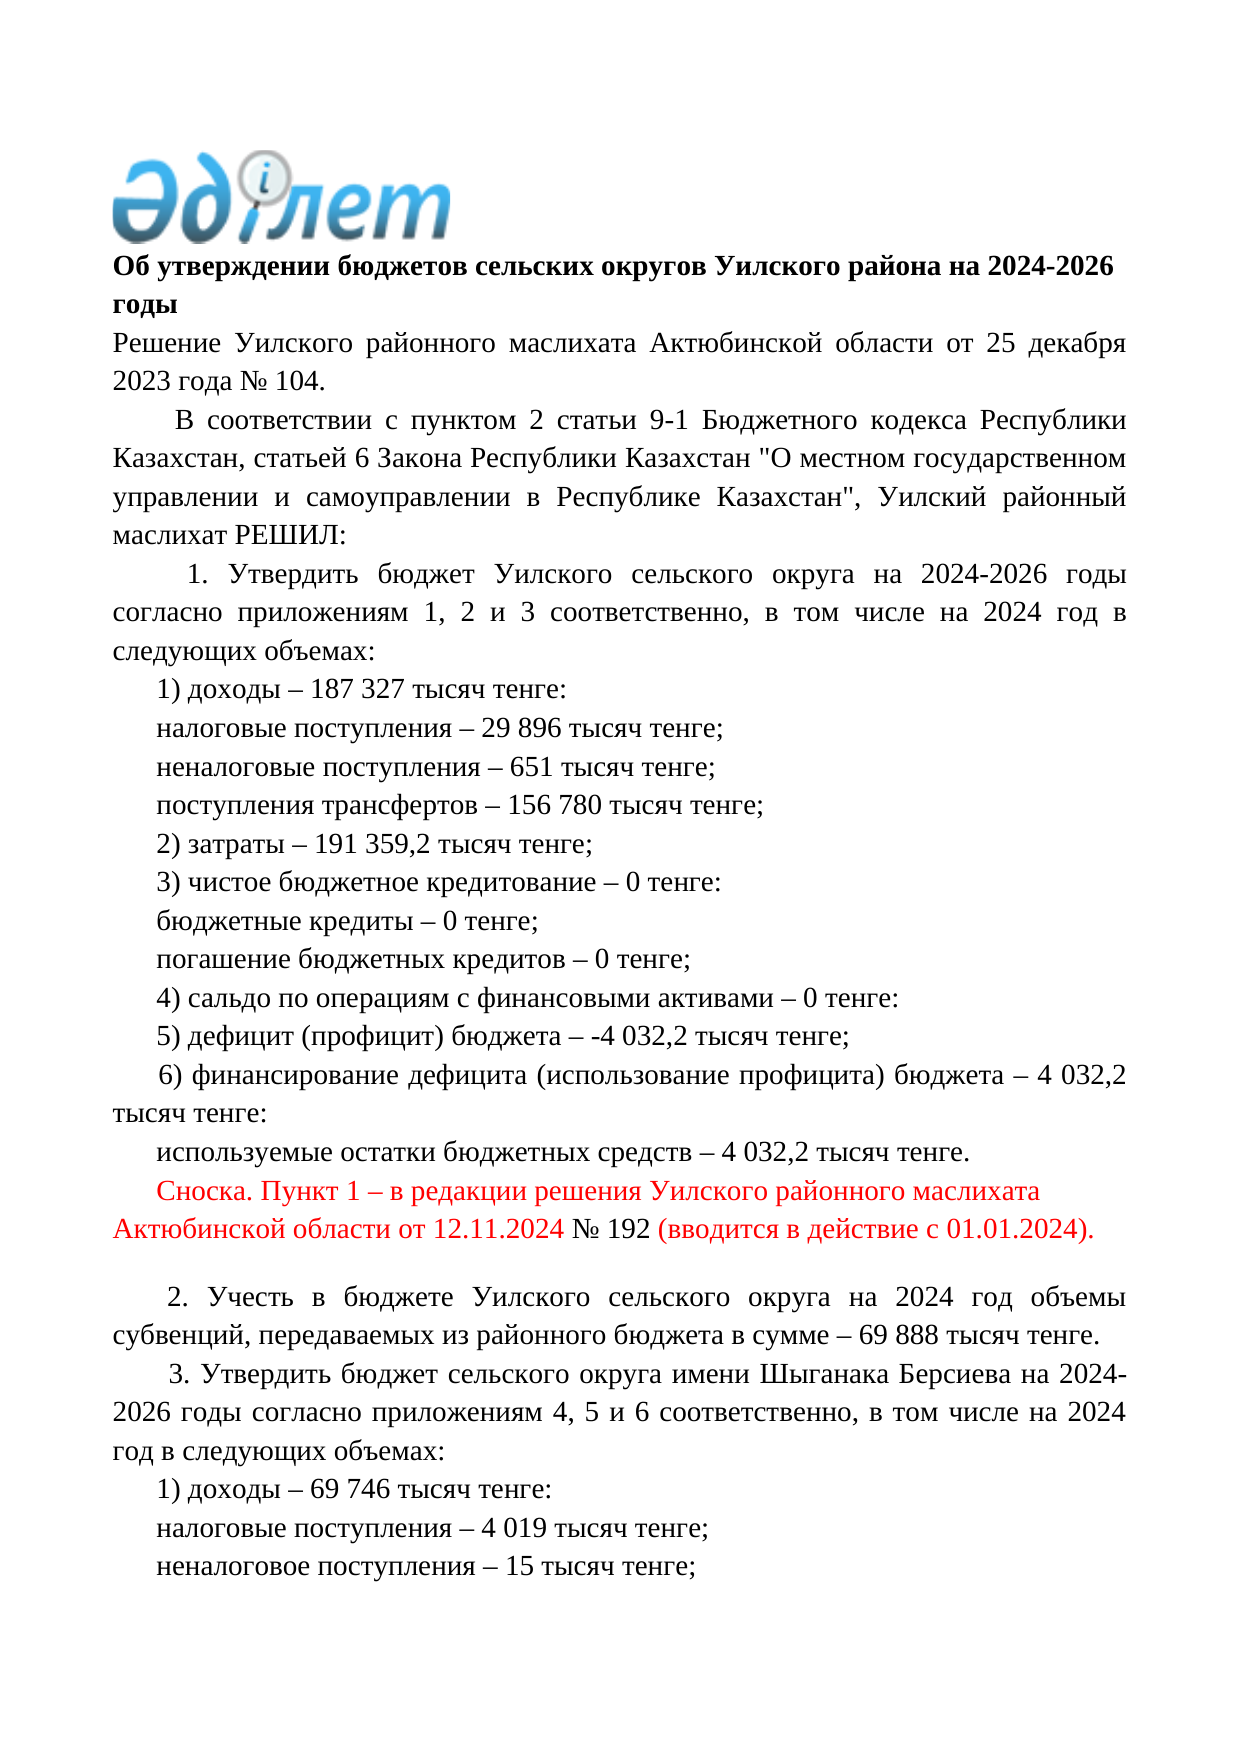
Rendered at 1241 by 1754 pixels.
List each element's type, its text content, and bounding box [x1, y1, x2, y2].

text 6) финансирование дефицита (использование профицита) бюджета – 4 032,2 тысяч тенге: [112, 1057, 1128, 1129]
text 5) дефицит (профицит) бюджета – -4 032,2 тысяч тенге; [112, 1018, 1128, 1052]
text 1) доходы – 69 746 тысяч тенге: [112, 1471, 1128, 1505]
text 2) затраты – 191 359,2 тысяч тенге; [112, 826, 1128, 859]
text В соответствии с пунктом 2 статьи 9-1 Бюджетного кодекса Республики Казахстан, статьей 6 Закона Республики Казахстан "О местном государственном управлении и самоуправлении в Республике Казахстан", Уилский районный маслихат РЕШИЛ: [112, 402, 1128, 551]
text поступления трансфертов – 156 780 тысяч тенге; [112, 787, 1128, 821]
text погашение бюджетных кредитов – 0 тенге; [112, 941, 1128, 975]
text Решение Уилского районного маслихата Актюбинской области от 25 декабря 2023 года № 104. [112, 325, 1128, 397]
text 2. Учесть в бюджете Уилского сельского округа на 2024 год объемы субвенций, передаваемых из районного бюджета в сумме – 69 888 тысяч тенге. [112, 1279, 1128, 1351]
picture [112, 150, 451, 244]
text 1. Утвердить бюджет Уилского сельского округа на 2024-2026 годы согласно приложениям 1, 2 и 3 соответственно, в том числе на 2024 год в следующих объемах: [112, 556, 1128, 667]
text используемые остатки бюджетных средств – 4 032,2 тысяч тенге. [112, 1134, 1128, 1168]
text 3) чистое бюджетное кредитование – 0 тенге: [112, 864, 1128, 898]
text неналоговое поступления – 15 тысяч тенге; [112, 1548, 1128, 1582]
text 1) доходы – 187 327 тысяч тенге: [112, 672, 1128, 705]
text налоговые поступления – 4 019 тысяч тенге; [112, 1510, 1128, 1543]
text бюджетные кредиты – 0 тенге; [112, 903, 1128, 936]
text налоговые поступления – 29 896 тысяч тенге; [112, 710, 1128, 744]
text Сноска. Пункт 1 – в редакции решения Уилского районного маслихата Актюбинской области от 12.11.2024 № 192 (вводится в действие с 01.01.2024). [112, 1173, 1128, 1275]
text неналоговые поступления – 651 тысяч тенге; [112, 749, 1128, 782]
text 3. Утвердить бюджет сельского округа имени Шыганака Берсиева на 2024-2026 годы согласно приложениям 4, 5 и 6 соответственно, в том числе на 2024 год в следующих объемах: [112, 1356, 1128, 1466]
text Об утверждении бюджетов сельских округов Уилского района на 2024-2026 годы [112, 248, 1128, 320]
text 4) сальдо по операциям с финансовыми активами – 0 тенге: [112, 980, 1128, 1013]
